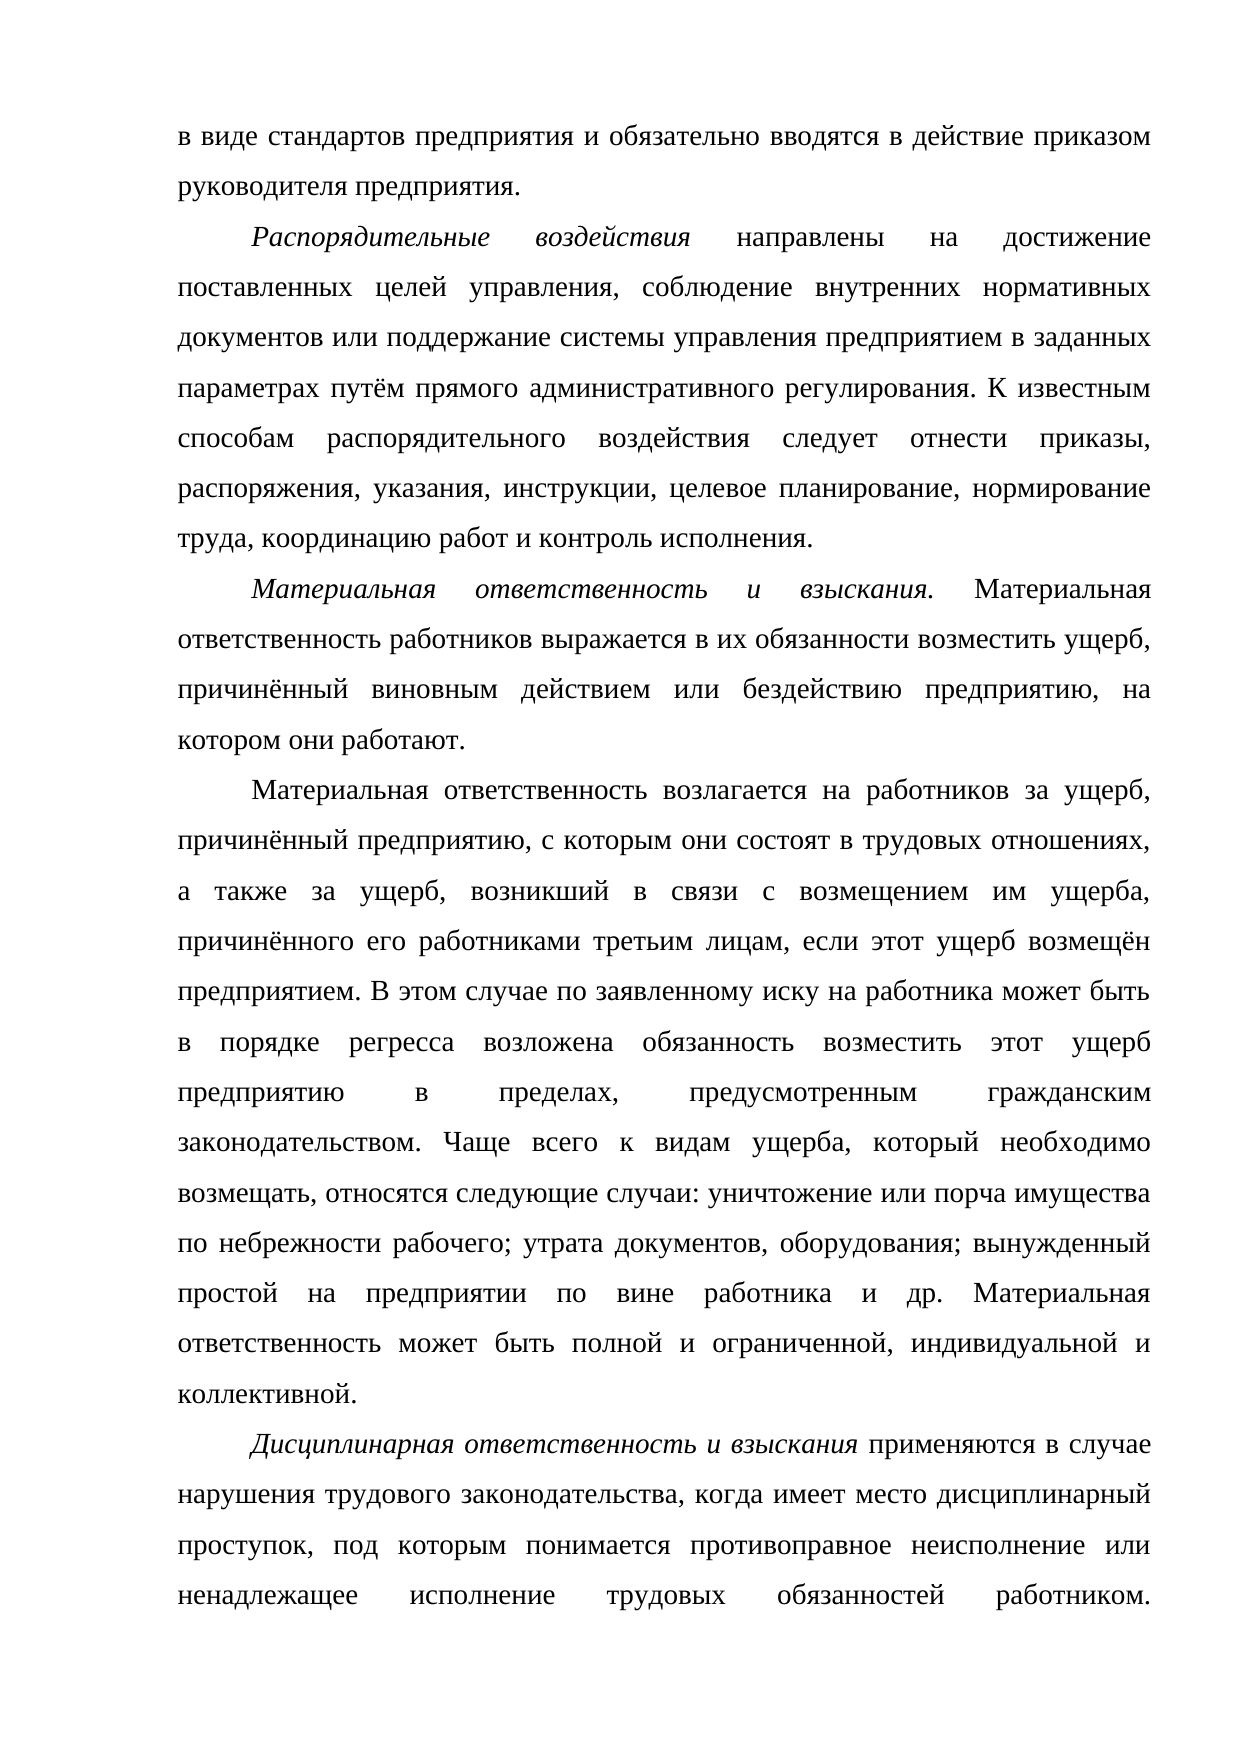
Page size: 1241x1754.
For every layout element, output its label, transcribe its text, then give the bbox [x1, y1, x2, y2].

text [177, 1426, 1152, 1611]
text Материальная ответственность и взыскания. Материальная ответственность работников выражается в их обязанности возместить ущерб, причинённый виновным действием или бездействию предприятию, на котором они работают. [177, 571, 1152, 755]
text Материальная ответственность возлагается на работников за ущерб, причинённый предприятию, с которым они состоят в трудовых отношениях, а также за ущерб, возникший в связи с возмещением им ущерба, причинённого его работниками третьим лицам, если этот ущерб возмещён предприятием. В этом случае по заявленному иску на работника может быть в порядке регресса возложена обязанность возместить этот ущерб предприятию в пределах, предусмотренным гражданским законодательством. Чаще всего к видам ущерба, который необходимо возмещать, относятся следующие случаи: уничтожение или порча имущества по небрежности рабочего; утрата документов, оборудования; вынужденный простой на предприятии по вине работника и др. Материальная ответственность может быть полной и ограниченной, индивидуальной и коллективной. [177, 772, 1152, 1409]
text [177, 118, 1152, 202]
text Распорядительные воздействия направлены на достижение поставленных целей управления, соблюдение внутренних нормативных документов или поддержание системы управления предприятием в заданных параметрах путём прямого административного регулирования. К известным способам распорядительного воздействия следует отнести приказы, распоряжения, указания, инструкции, целевое планирование, нормирование труда, координацию работ и контроль исполнения. [177, 219, 1152, 554]
